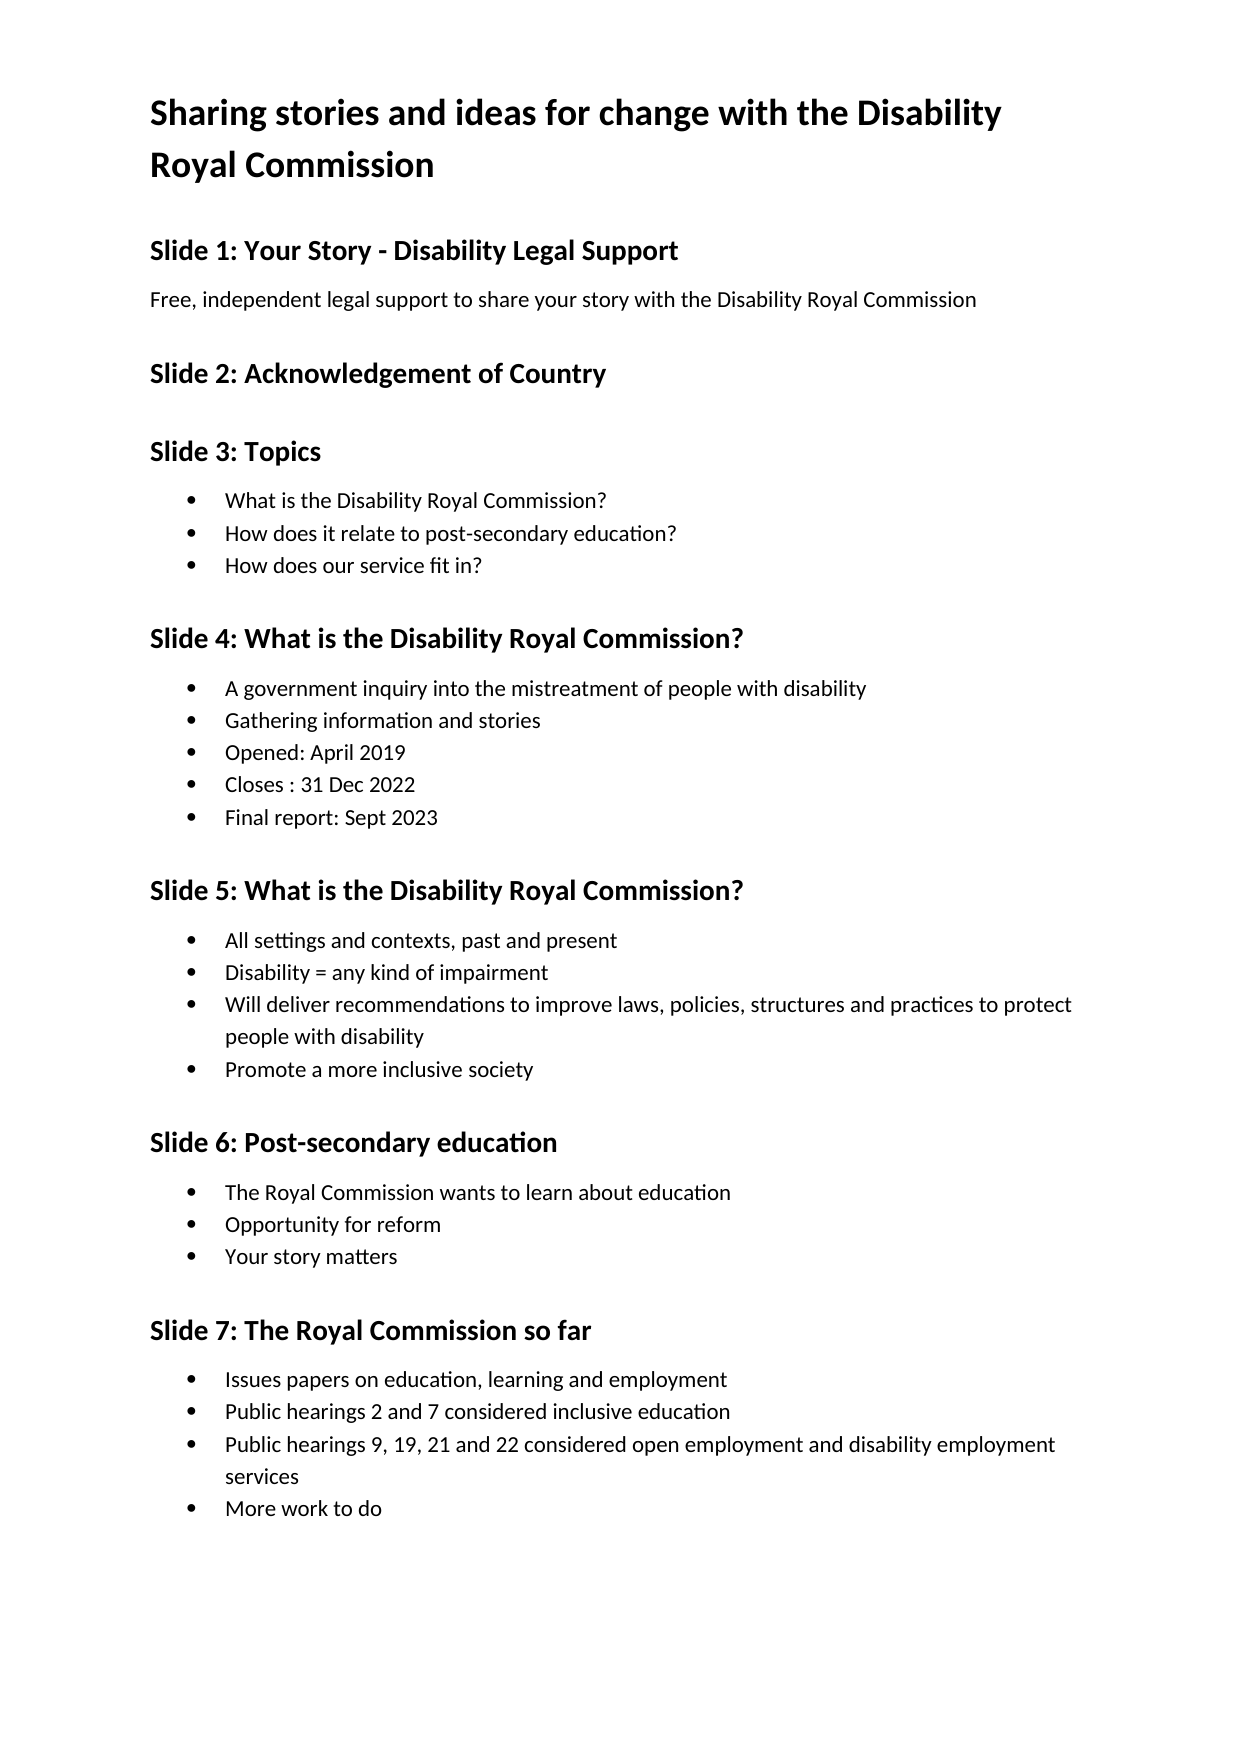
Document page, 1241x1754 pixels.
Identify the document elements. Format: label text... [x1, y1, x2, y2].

list Public hearings 2 and 7 considered inclusive education [187, 1397, 1090, 1426]
list Disability = any kind of impairment [187, 958, 1090, 986]
list Closes : 31 Dec 2022 [187, 771, 1090, 799]
list More work to do [187, 1494, 1090, 1522]
list Gathering information and stories [187, 706, 1090, 734]
list The Royal Commission wants to learn about education [187, 1178, 1090, 1206]
list A government inquiry into the mistreatment of people with disability [187, 674, 1090, 702]
list Will deliver recommendations to improve laws, policies, structures and practices to protect people with disability [187, 990, 1090, 1051]
subtitle Slide 1: Your Story - Disability Legal Support [150, 232, 1090, 267]
list Opportunity for reform [187, 1210, 1090, 1238]
list Public hearings 9, 19, 21 and 22 considered open employment and disability employment services [187, 1430, 1090, 1490]
subtitle Slide 3: Topics [150, 433, 1090, 469]
list All settings and contexts, past and present [187, 926, 1090, 954]
subtitle Slide 4: What is the Disability Royal Commission? [150, 621, 1090, 656]
text Free, independent legal support to share your story with the Disability Royal Commission [150, 285, 1090, 313]
list Opened: April 2019 [187, 738, 1090, 766]
list Promote a more inclusive society [187, 1055, 1090, 1083]
list Issues papers on education, learning and employment [187, 1365, 1090, 1393]
list What is the Disability Royal Commission? [187, 487, 1090, 514]
list How does our service fit in? [187, 551, 1090, 579]
list Your story matters [187, 1242, 1090, 1270]
subtitle Slide 6: Post-secondary education [150, 1124, 1090, 1160]
list How does it relate to post-secondary education? [187, 519, 1090, 547]
subtitle Sharing stories and ideas for change with the Disability Royal Commission [150, 89, 1090, 187]
subtitle Slide 2: Acknowledgement of Country [150, 355, 1090, 390]
list Final report: Sept 2023 [187, 803, 1090, 831]
subtitle Slide 7: The Royal Commission so far [150, 1312, 1090, 1347]
subtitle Slide 5: What is the Disability Royal Commission? [150, 872, 1090, 908]
